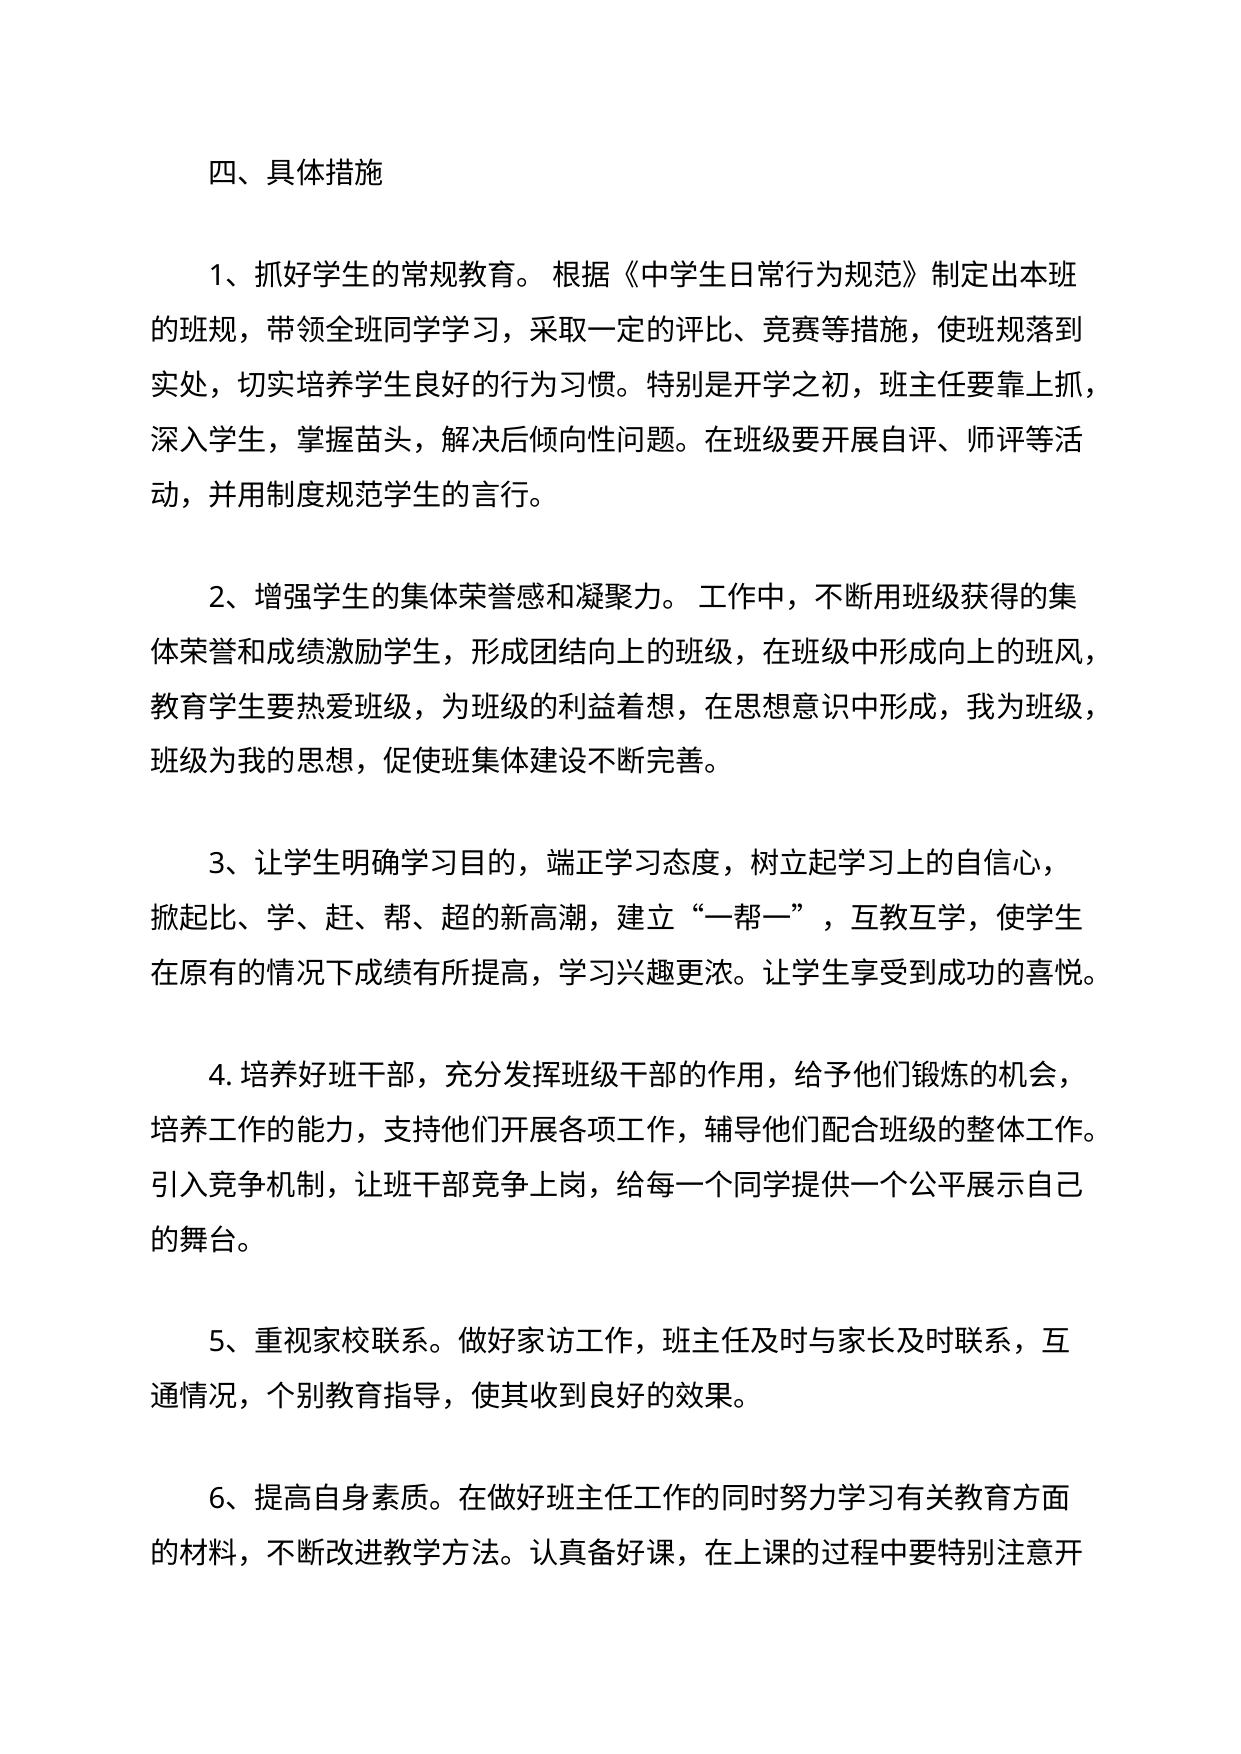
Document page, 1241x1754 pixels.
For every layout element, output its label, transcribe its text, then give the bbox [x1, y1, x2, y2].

text 四、具体措施 [150, 150, 1090, 192]
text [150, 1475, 1090, 1572]
text 5、重视家校联系。做好家访工作，班主任及时与家长及时联系，互通情况，个别教育指导，使其收到良好的效果。 [150, 1318, 1090, 1415]
text 3、让学生明确学习目的，端正学习态度，树立起学习上的自信心，掀起比、学、赶、帮、超的新高潮，建立“一帮一”，互教互学，使学生在原有的情况下成绩有所提高，学习兴趣更浓。让学生享受到成功的喜悦。 [150, 840, 1090, 992]
text 2、增强学生的集体荣誉感和凝聚力。 工作中，不断用班级获得的集体荣誉和成绩激励学生，形成团结向上的班级，在班级中形成向上的班风，教育学生要热爱班级，为班级的利益着想，在思想意识中形成，我为班级，班级为我的思想，促使班集体建设不断完善。 [150, 573, 1090, 780]
text 1、抓好学生的常规教育。 根据《中学生日常行为规范》制定出本班的班规，带领全班同学学习，采取一定的评比、竞赛等措施，使班规落到实处，切实培养学生良好的行为习惯。特别是开学之初，班主任要靠上抓，深入学生，掌握苗头，解决后倾向性问题。在班级要开展自评、师评等活动，并用制度规范学生的言行。 [150, 252, 1090, 514]
text 4. 培养好班干部，充分发挥班级干部的作用，给予他们锻炼的机会，培养工作的能力，支持他们开展各项工作，辅导他们配合班级的整体工作。引入竞争机制，让班干部竞争上岗，给每一个同学提供一个公平展示自己的舞台。 [150, 1051, 1090, 1258]
